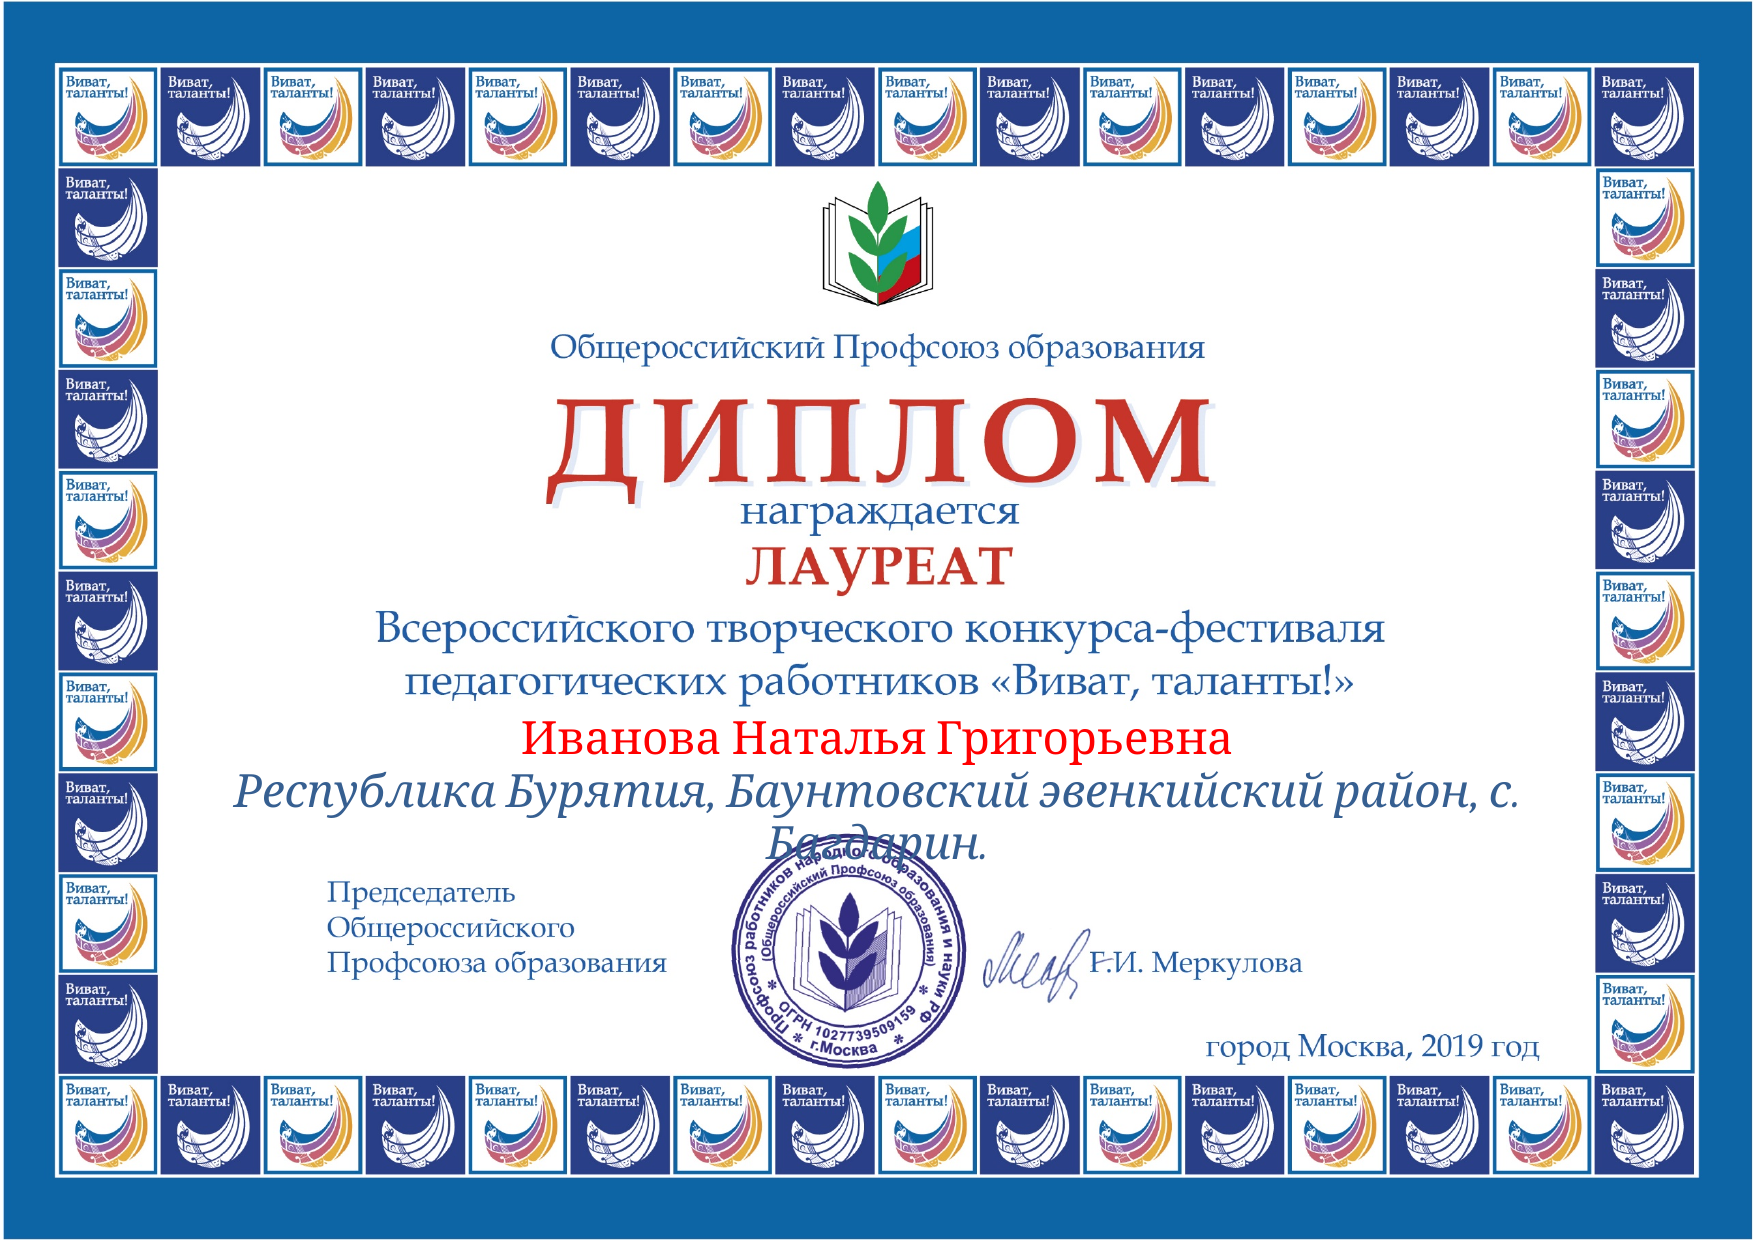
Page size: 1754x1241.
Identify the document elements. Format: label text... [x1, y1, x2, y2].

subtitle Иванова Наталья Григорьевна [118, 713, 1636, 766]
subtitle Республика Бурятия, Баунтовский эвенкийский район, с. Багдарин. [118, 766, 1636, 871]
picture [0, 0, 1753, 1240]
